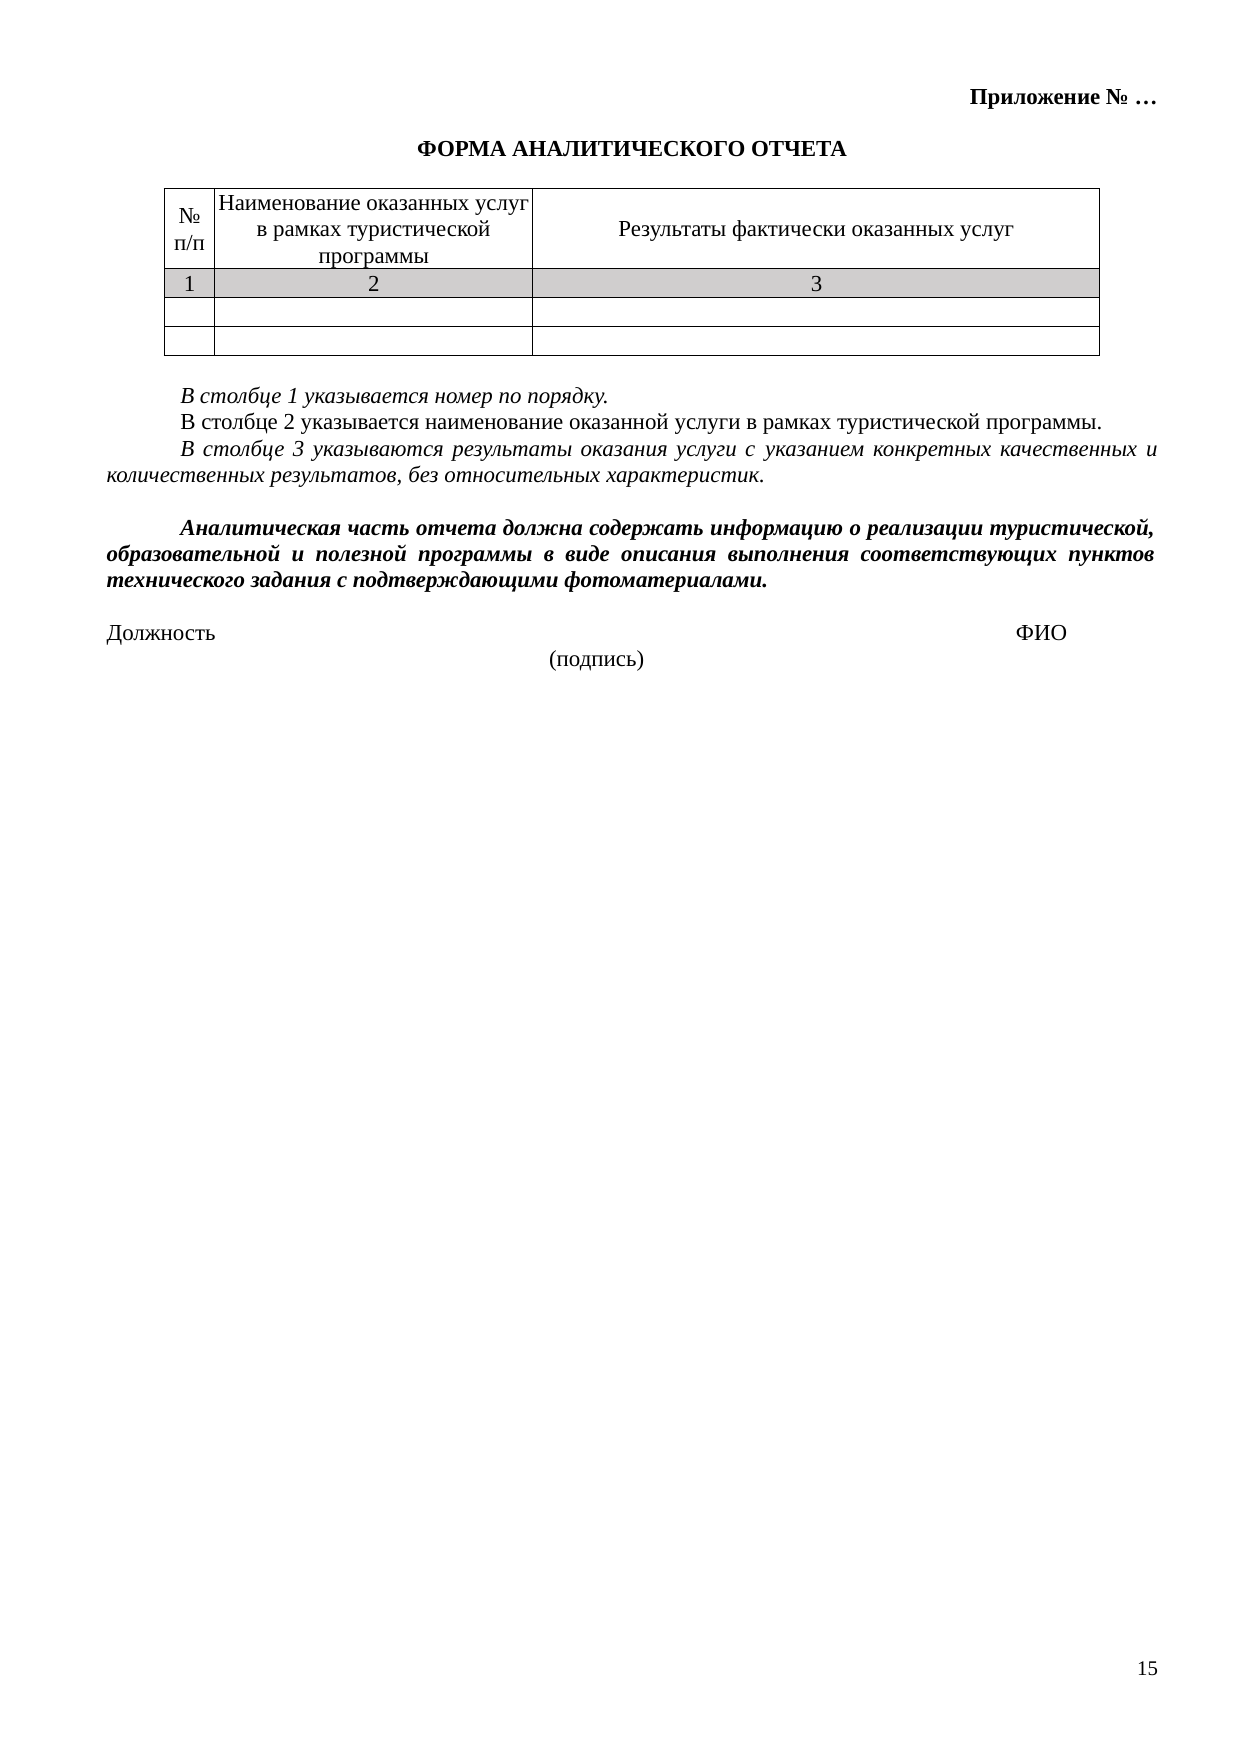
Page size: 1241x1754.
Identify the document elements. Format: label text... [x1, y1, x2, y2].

text ФОРМА АНАЛИТИЧЕСКОГО ОТЧЕТА [106, 135, 1157, 162]
table_header Наименование оказанных услуг в рамках туристической программы [215, 189, 532, 268]
table_cell [215, 327, 532, 354]
table_cell 1 [165, 269, 214, 297]
text Должность ФИО [106, 619, 1157, 646]
text В столбце 1 указывается номер по порядку. [106, 382, 1157, 408]
text Аналитическая часть отчета должна содержать информацию о реализации туристической, образовательной и полезной программы в виде описания выполнения соответствующих пунктов технического задания с подтверждающими фотоматериалами. [106, 514, 1157, 593]
table_cell [165, 327, 214, 354]
table_cell [533, 327, 1099, 354]
table_cell [533, 298, 1099, 326]
table_cell [215, 298, 532, 326]
table_cell 2 [215, 269, 532, 297]
table_cell 3 [533, 269, 1099, 297]
table_header Результаты фактически оказанных услуг [533, 189, 1099, 268]
text В столбце 3 указываются результаты оказания услуги с указанием конкретных качественных и количественных результатов, без относительных характеристик. [106, 435, 1157, 487]
text Приложение № … [106, 83, 1157, 109]
text В столбце 2 указывается наименование оказанной услуги в рамках туристической программы. [106, 408, 1157, 435]
table_header № п/п [165, 189, 214, 268]
text (подпись) [106, 646, 1157, 672]
table_cell [165, 298, 214, 326]
